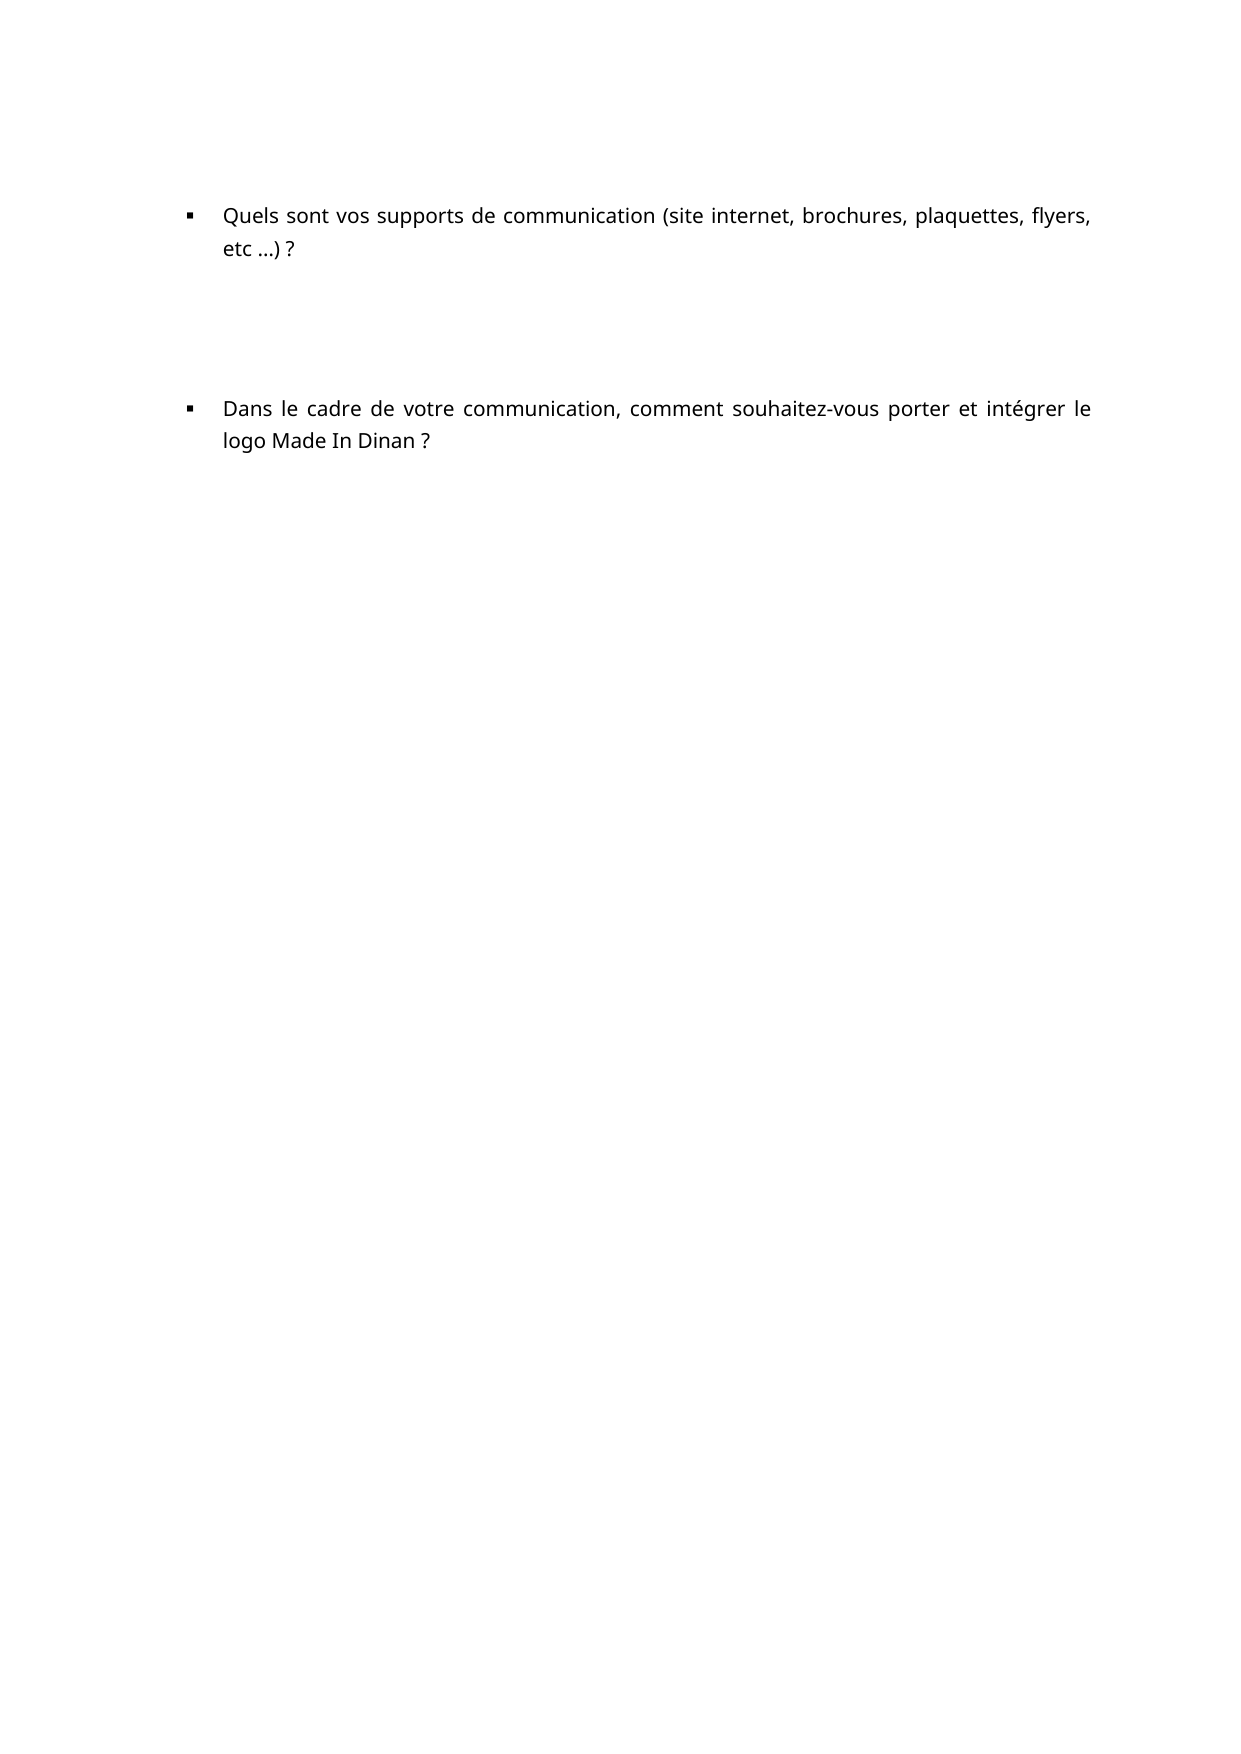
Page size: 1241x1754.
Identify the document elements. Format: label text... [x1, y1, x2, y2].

list Quels sont vos supports de communication (site internet, brochures, plaquettes, flyers, etc …) ? [185, 201, 1093, 262]
list Dans le cadre de votre communication, comment souhaitez-vous porter et intégrer le logo Made In Dinan ? [185, 394, 1093, 455]
